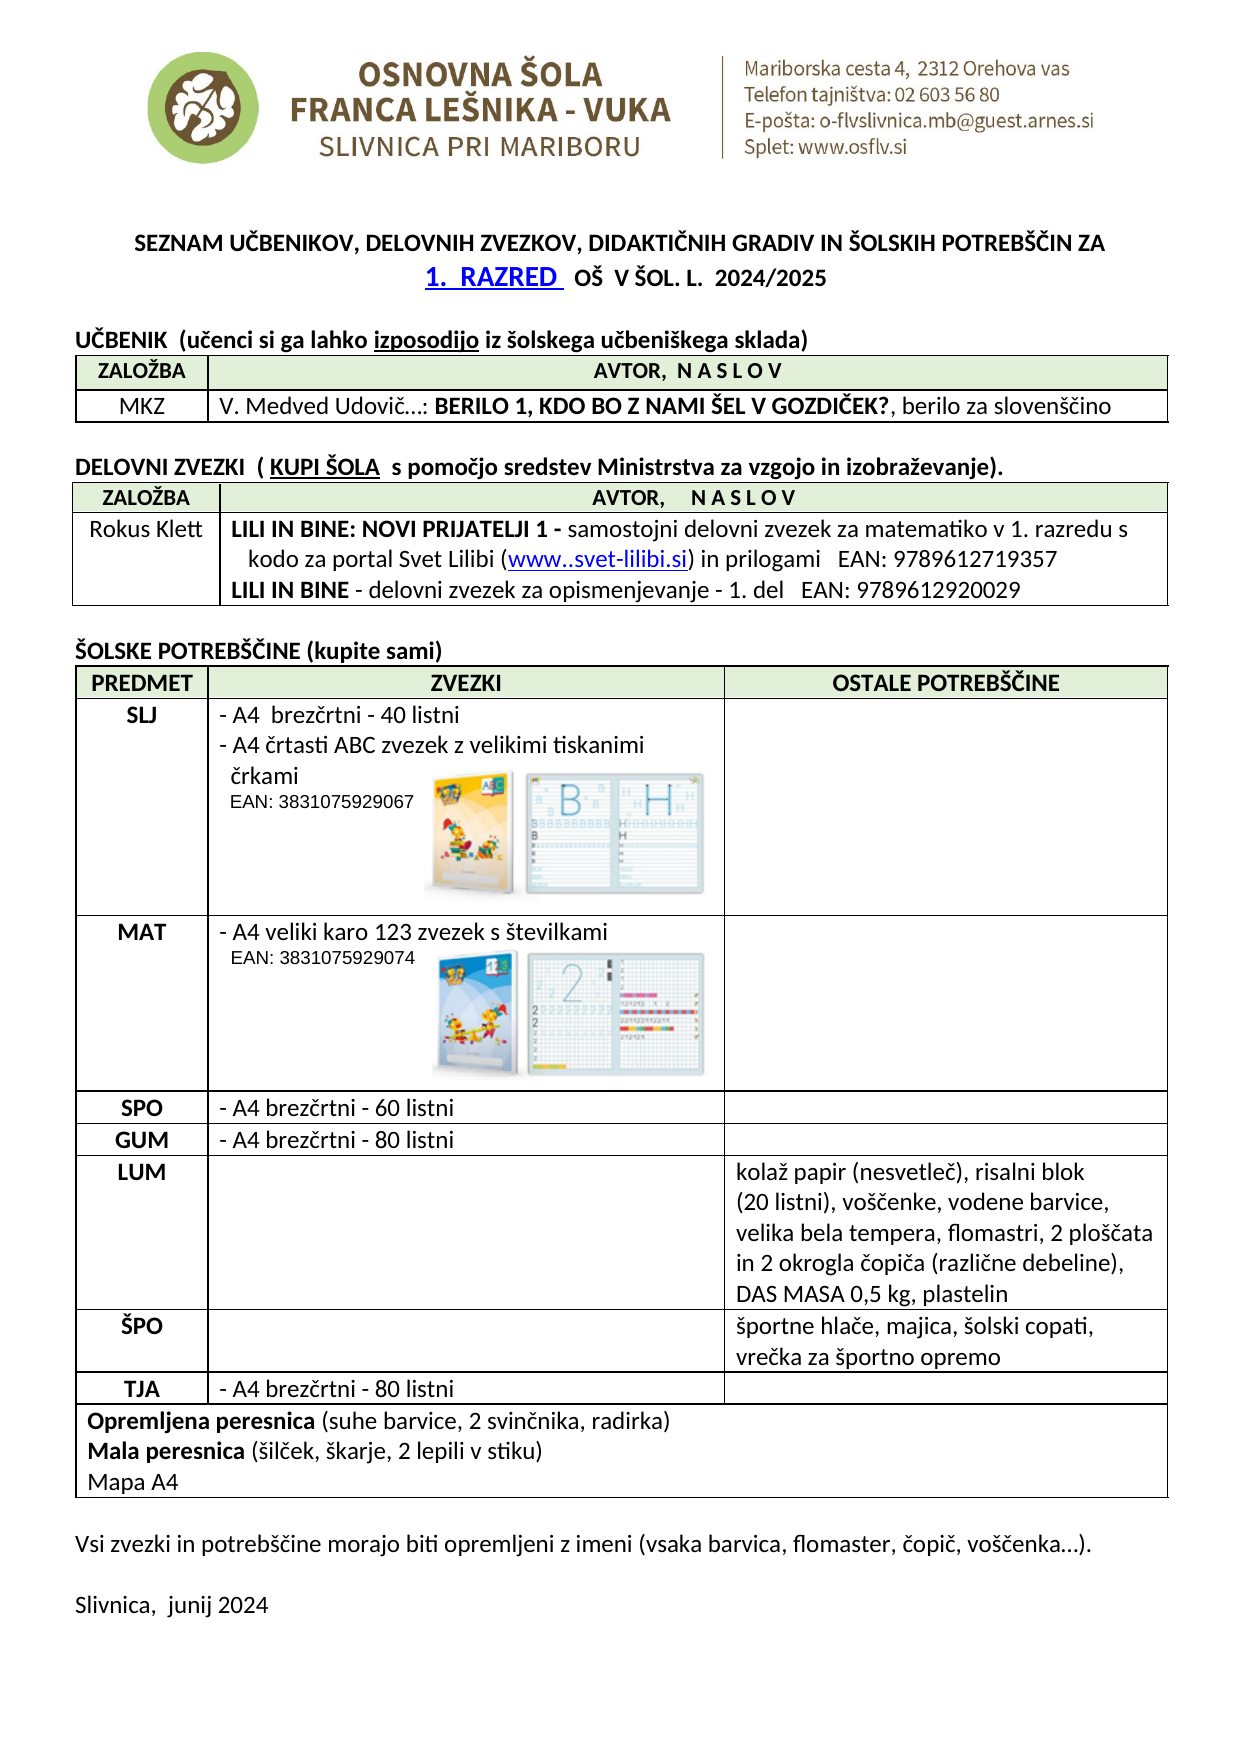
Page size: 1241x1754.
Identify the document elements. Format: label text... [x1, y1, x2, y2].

table_cell [725, 1124, 1167, 1154]
table_cell - A4 brezčrtni - 80 listni [209, 1373, 724, 1403]
table_cell - A4 veliki karo 123 zvezek s številkami EAN: 3831075929074 [209, 916, 724, 1090]
table_cell - A4 brezčrtni - 40 listni - A4 črtasti ABC zvezek z velikimi tiskanimi črkami EAN: 3831075929067 [209, 699, 724, 914]
text 1. RAZRED OŠ V ŠOL. L. 2024/2025 [75, 258, 1165, 294]
table_cell športne hlače, majica, šolski copati, vrečka za športno opremo [725, 1310, 1167, 1371]
picture [419, 760, 707, 903]
picture [427, 948, 706, 1080]
table_header PREDMET [77, 667, 207, 697]
table_cell [209, 1156, 724, 1309]
table_cell TJA [77, 1373, 207, 1403]
table_cell [725, 1373, 1167, 1403]
table_cell LUM [77, 1156, 207, 1309]
table_cell kolaž papir (nesvetleč), risalni blok (20 listni), voščenke, vodene barvice, velika bela tempera, flomastri, 2 ploščata in 2 okrogla čopiča (različne debeline), DAS MASA 0,5 kg, plastelin [725, 1156, 1167, 1309]
table_cell - A4 brezčrtni - 60 listni [209, 1092, 724, 1122]
table_cell Rokus Klett [73, 513, 219, 604]
table_cell [725, 1092, 1167, 1122]
text Slivnica, junij 2024 [75, 1589, 1165, 1620]
table_header ZVEZKI [209, 667, 724, 697]
table_header AVTOR, N A S L O V [221, 483, 1167, 511]
table_cell LILI IN BINE: NOVI PRIJATELJI 1 - samostojni delovni zvezek za matematiko v 1. razredu s kodo za portal Svet Lilibi (www..svet-lilibi.si) in prilogami EAN: 9789612719357 LILI IN BINE - delovni zvezek za opismenjevanje - 1. del EAN: 9789612920029 [221, 513, 1167, 604]
table_cell [725, 699, 1167, 914]
text SEZNAM UČBENIKOV, DELOVNIH ZVEZKOV, DIDAKTIČNIH GRADIV IN ŠOLSKIH POTREBŠČIN ZA [75, 228, 1165, 258]
subtitle ŠOLSKE POTREBŠČINE (kupite sami) [75, 635, 1165, 665]
table_cell SPO [77, 1092, 207, 1122]
table_cell MAT [77, 916, 207, 1090]
table_cell ŠPO [77, 1310, 207, 1371]
table_header ZALOŽBA [73, 483, 220, 511]
picture [147, 52, 1093, 165]
table_cell V. Medved Udovič…: BERILO 1, KDO BO Z NAMI ŠEL V GOZDIČEK?, berilo za slovenščino [209, 391, 1167, 421]
table_cell GUM [77, 1124, 207, 1154]
table_cell SLJ [77, 699, 207, 914]
table_cell Opremljena peresnica (suhe barvice, 2 svinčnika, radirka) Mala peresnica (šilček, škarje, 2 lepili v stiku) Mapa A4 [77, 1405, 1167, 1496]
text DELOVNI ZVEZKI ( KUPI ŠOLA s pomočjo sredstev Ministrstva za vzgojo in izobraževanje). [75, 451, 1165, 482]
subtitle UČBENIK (učenci si ga lahko izposodijo iz šolskega učbeniškega sklada) [75, 324, 1165, 355]
table_cell - A4 brezčrtni - 80 listni [209, 1124, 724, 1154]
text Vsi zvezki in potrebščine morajo biti opremljeni z imeni (vsaka barvica, flomaster, čopič, voščenka…). [75, 1528, 1165, 1559]
table_header OSTALE POTREBŠČINE [725, 667, 1167, 697]
table_header ZALOŽBA [77, 356, 207, 389]
table_header AVTOR, N A S L O V [209, 356, 1167, 389]
table_cell [209, 1310, 724, 1371]
table_cell [725, 916, 1167, 1090]
table_cell MKZ [77, 391, 207, 421]
